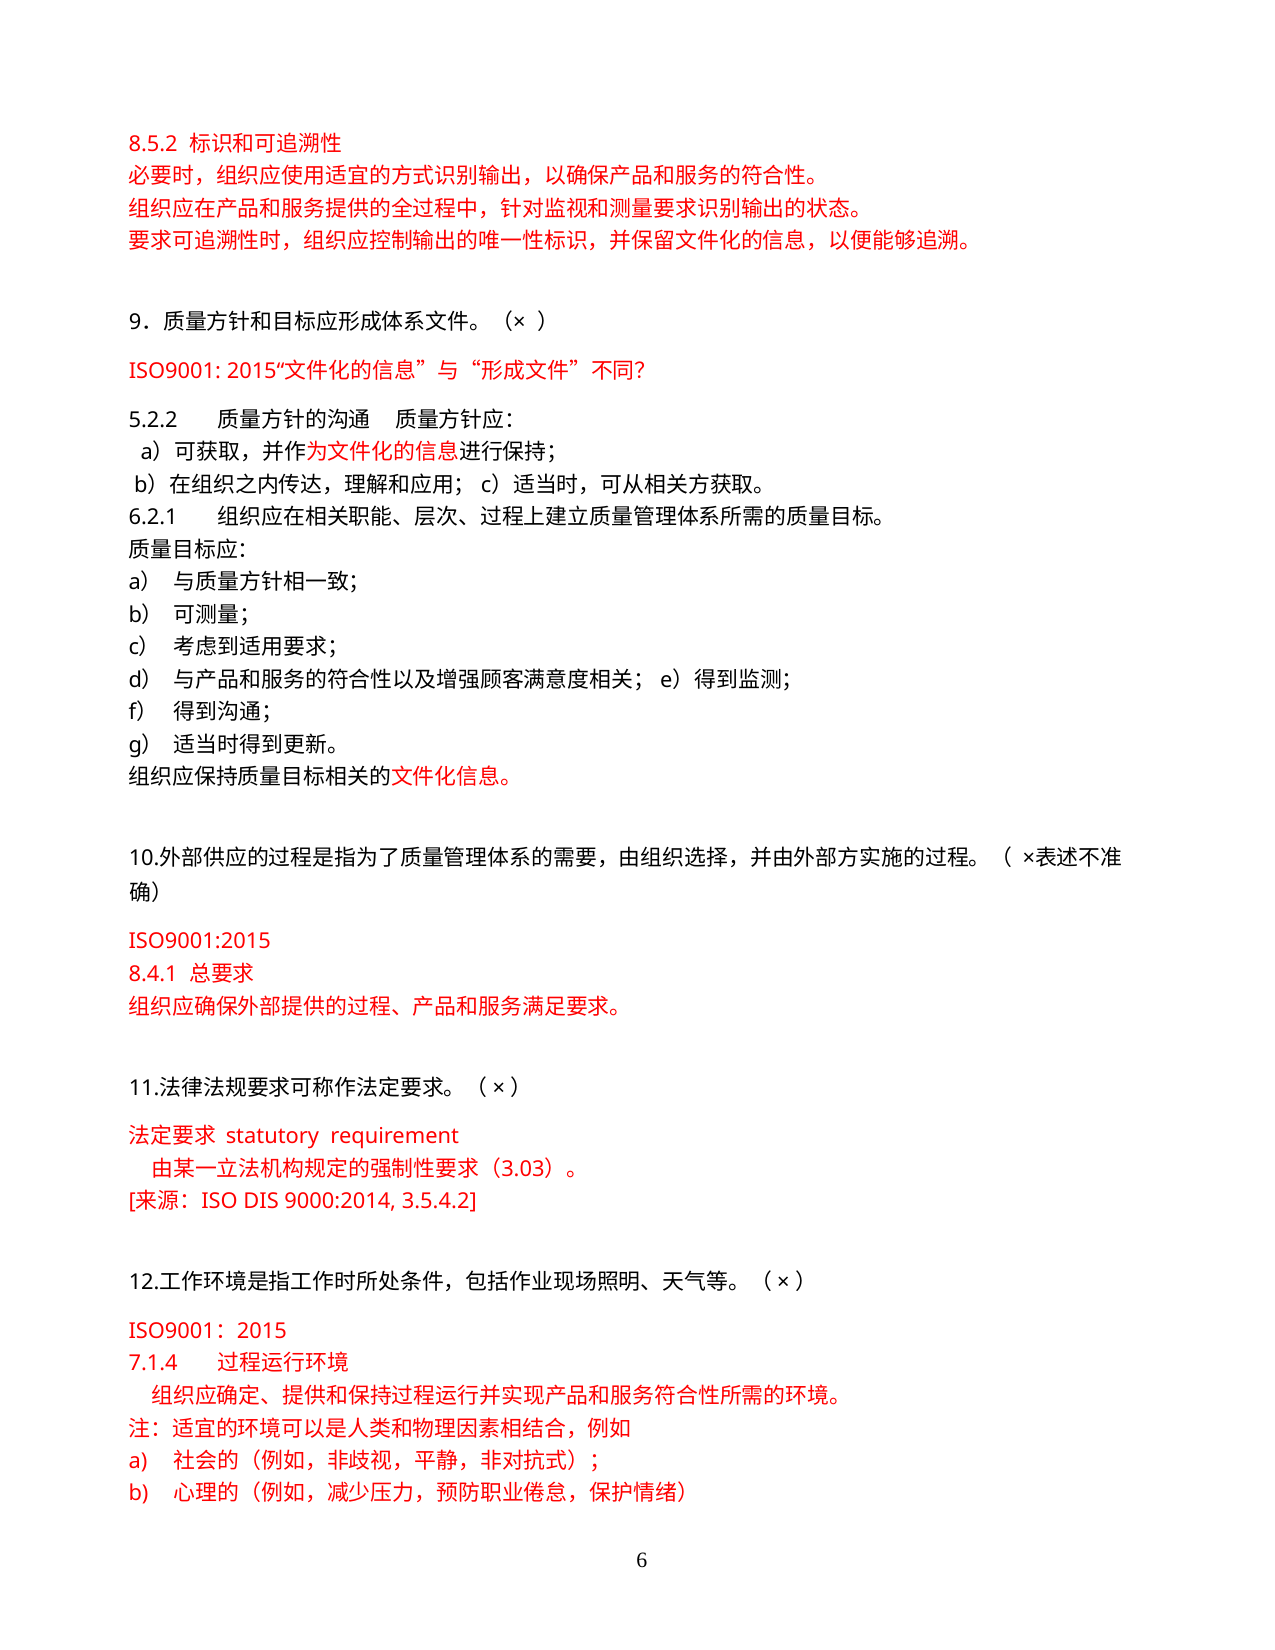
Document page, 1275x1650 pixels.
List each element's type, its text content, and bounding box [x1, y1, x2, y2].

text 6.2.1 组织应在相关职能、层次、过程上建立质量管理体系所需的质量目标。 [128, 499, 1142, 531]
text a）可获取，并作为文件化的信息进行保持； [129, 434, 1142, 466]
text 质量目标应： [128, 531, 1142, 564]
text 11.法律法规要求可称作法定要求。（ × ） [128, 1069, 1142, 1102]
text 8.5.2 标识和可追溯性 [128, 126, 1142, 158]
text [来源：ISO DIS 9000:2014, 3.5.4.2] [128, 1183, 1142, 1216]
text ISO9001:2015 [128, 923, 1142, 956]
text 5.2.2 质量方针的沟通 质量方针应： [128, 401, 1142, 434]
text 9．质量方针和目标应形成体系文件。（× ） [128, 304, 1142, 337]
text g） 适当时得到更新。 [128, 726, 1142, 759]
text 7.1.4 过程运行环境 [128, 1345, 1142, 1378]
text f） 得到沟通； [128, 694, 1142, 726]
text b） 可测量； [128, 596, 1142, 629]
text a) 社会的（例如，非歧视，平静，非对抗式）； [128, 1443, 1142, 1475]
text 组织应确保外部提供的过程、产品和服务满足要求。 [128, 988, 1142, 1021]
text b) 心理的（例如，减少压力，预防职业倦怠，保护情绪） [128, 1475, 1142, 1508]
text ISO9001：2015 [128, 1313, 1142, 1345]
text 8.4.1 总要求 [128, 956, 1142, 988]
text 要求可追溯性时，组织应控制输出的唯一性标识，并保留文件化的信息，以便能够追溯。 [128, 223, 1142, 256]
text ISO9001: 2015“文件化的信息”与“形成文件”不同？ [128, 353, 1142, 385]
text 注：适宜的环境可以是人类和物理因素相结合，例如 [128, 1410, 1142, 1443]
text d） 与产品和服务的符合性以及增强顾客满意度相关； e）得到监测； [128, 661, 1142, 694]
text b）在组织之内传达，理解和应用； c）适当时，可从相关方获取。 [128, 466, 1142, 499]
text 组织应保持质量目标相关的文件化信息。 [128, 759, 1142, 791]
text 由某一立法机构规定的强制性要求（3.03）。 [128, 1151, 1142, 1183]
text 10.外部供应的过程是指为了质量管理体系的需要，由组织选择，并由外部方实施的过程。（ ×表述不准确） [128, 840, 1142, 907]
text 12.工作环境是指工作时所处条件，包括作业现场照明、天气等。（ × ） [128, 1264, 1142, 1296]
text 必要时，组织应使用适宜的方式识别输出，以确保产品和服务的符合性。 [128, 158, 1142, 191]
text a） 与质量方针相一致； [128, 564, 1142, 596]
text 组织应在产品和服务提供的全过程中，针对监视和测量要求识别输出的状态。 [128, 191, 1142, 223]
text 法定要求 statutory requirement [128, 1118, 1142, 1151]
text 组织应确定、提供和保持过程运行并实现产品和服务符合性所需的环境。 [128, 1378, 1142, 1410]
text c） 考虑到适用要求； [128, 629, 1142, 661]
